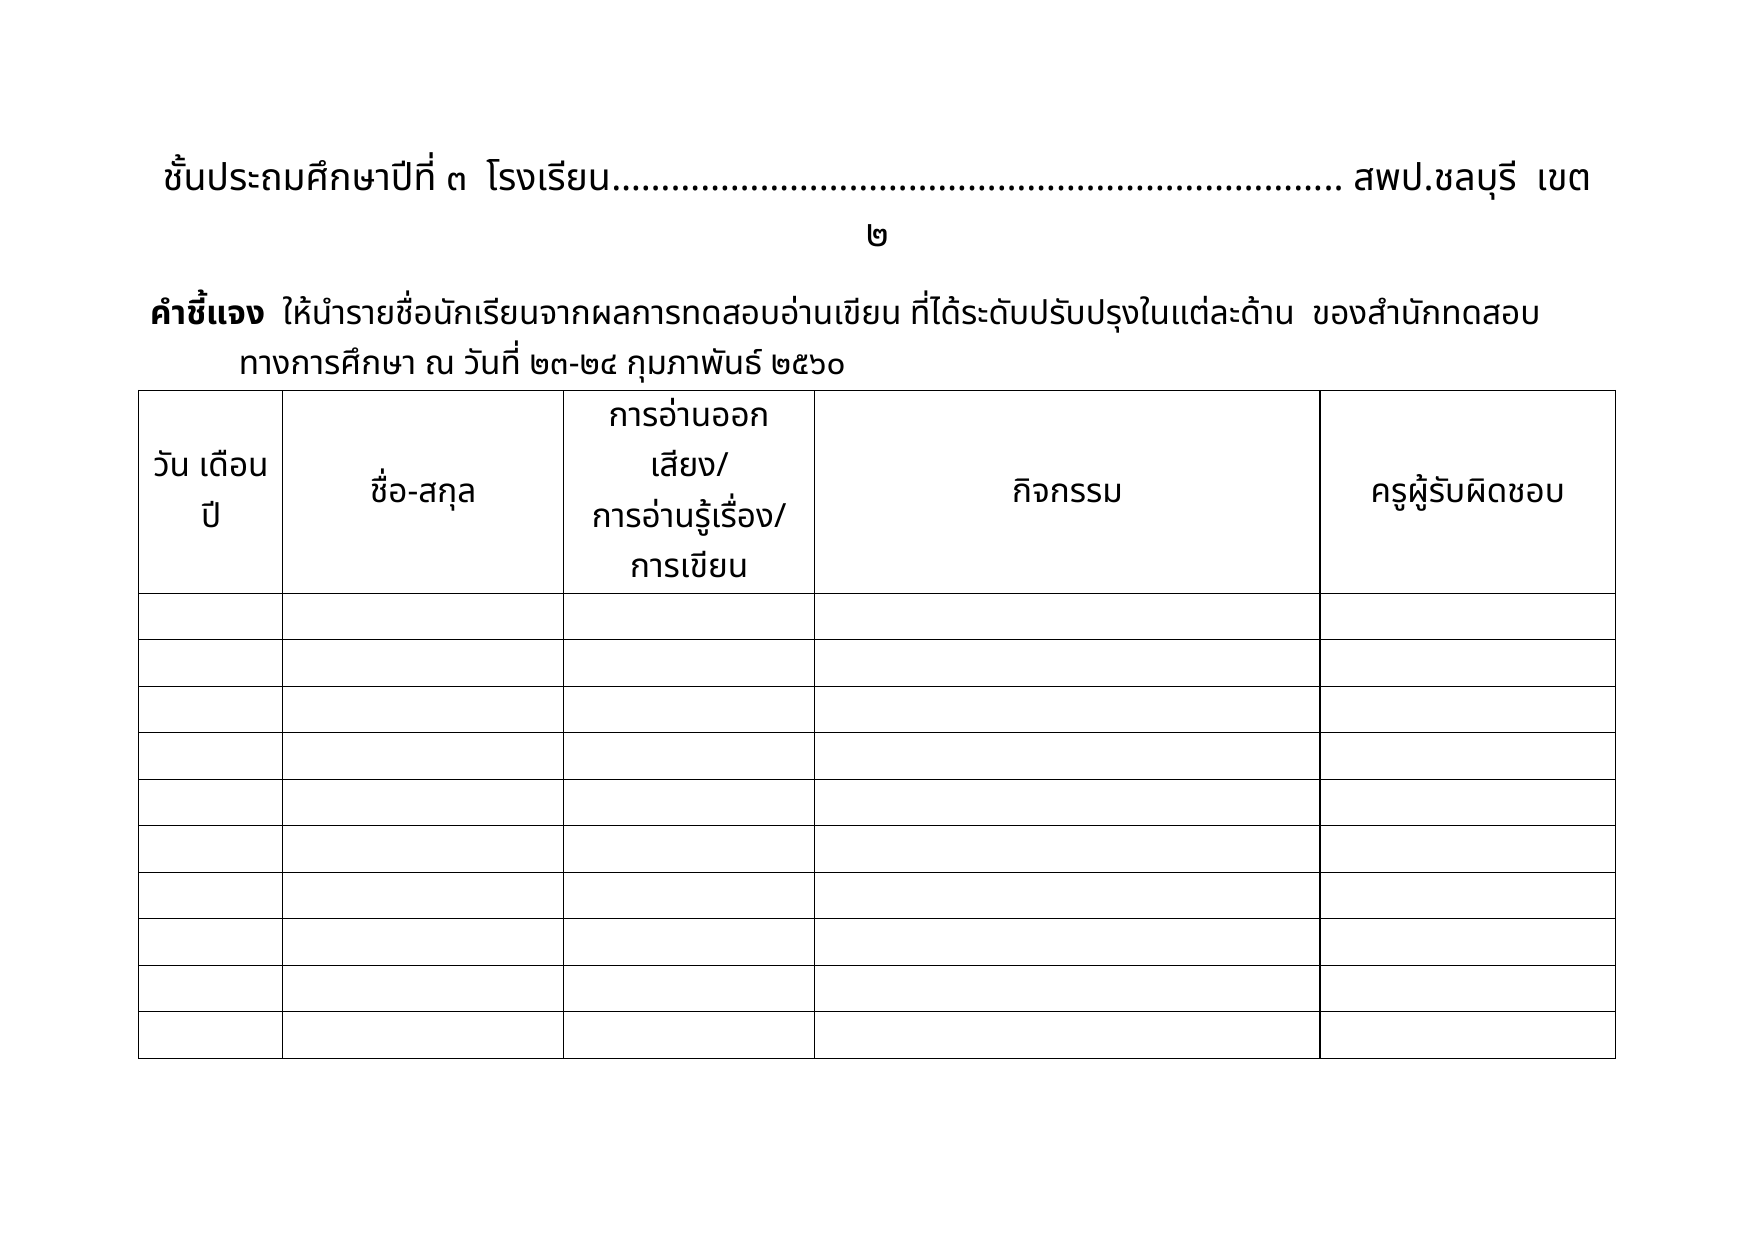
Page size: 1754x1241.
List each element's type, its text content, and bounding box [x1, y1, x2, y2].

table_cell [139, 733, 282, 779]
text คำชี้แจง ให้นำรายชื่อนักเรียนจากผลการทดสอบอ่านเขียน ที่ได้ระดับปรับปรุงในแต่ละด้าน ของสำนักทดสอบทางการศึกษา ณ วันที่ ๒๓-๒๔ กุมภาพันธ์ ๒๕๖๐ [150, 289, 1604, 390]
table_cell [283, 919, 563, 964]
table_cell [564, 873, 814, 918]
table_cell [1321, 640, 1615, 686]
table_cell [815, 966, 1319, 1011]
table_cell [283, 687, 563, 732]
table_cell [564, 733, 814, 779]
table_cell [564, 826, 814, 872]
table_cell [815, 780, 1319, 825]
table_cell [139, 1012, 282, 1057]
table_cell [815, 687, 1319, 732]
table_cell [283, 733, 563, 779]
table_cell [815, 826, 1319, 872]
table_cell [283, 780, 563, 825]
table_cell [1321, 919, 1615, 964]
table_cell [283, 966, 563, 1011]
table_header ครูผู้รับผิดชอบ [1321, 391, 1615, 593]
table_cell [815, 919, 1319, 964]
table_cell [815, 594, 1319, 639]
table_cell [1321, 780, 1615, 825]
table_cell [815, 733, 1319, 779]
table_cell [1321, 733, 1615, 779]
table_header การอ่านออกเสียง/ การอ่านรู้เรื่อง/การเขียน [564, 391, 814, 593]
table_cell [564, 780, 814, 825]
table_cell [139, 966, 282, 1011]
table_cell [139, 826, 282, 872]
table_cell [564, 919, 814, 964]
table_cell [283, 873, 563, 918]
table_cell [564, 1012, 814, 1057]
table_cell [139, 687, 282, 732]
table_cell [815, 873, 1319, 918]
table_cell [139, 594, 282, 639]
table_cell [1321, 687, 1615, 732]
table_cell [815, 1012, 1319, 1057]
text ชั้นประถมศึกษาปีที่ ๓ โรงเรียน……………………………………………………………….. สพป.ชลบุรี เขต ๒ [150, 150, 1604, 264]
table_cell [139, 780, 282, 825]
table_cell [815, 640, 1319, 686]
table_cell [283, 594, 563, 639]
table_cell [1321, 873, 1615, 918]
table_cell [1321, 594, 1615, 639]
table_cell [564, 640, 814, 686]
table_cell [564, 594, 814, 639]
table_cell [139, 919, 282, 964]
table_cell [1321, 966, 1615, 1011]
table_cell [1321, 826, 1615, 872]
table_cell [564, 687, 814, 732]
table_cell [283, 1012, 563, 1057]
table_header กิจกรรม [815, 391, 1319, 593]
table_cell [564, 966, 814, 1011]
table_cell [283, 640, 563, 686]
table_header ชื่อ-สกุล [283, 391, 563, 593]
table_cell [139, 873, 282, 918]
table_cell [283, 826, 563, 872]
table_cell [1321, 1012, 1615, 1057]
table_cell [139, 640, 282, 686]
table_header วัน เดือน ปี [139, 391, 282, 593]
